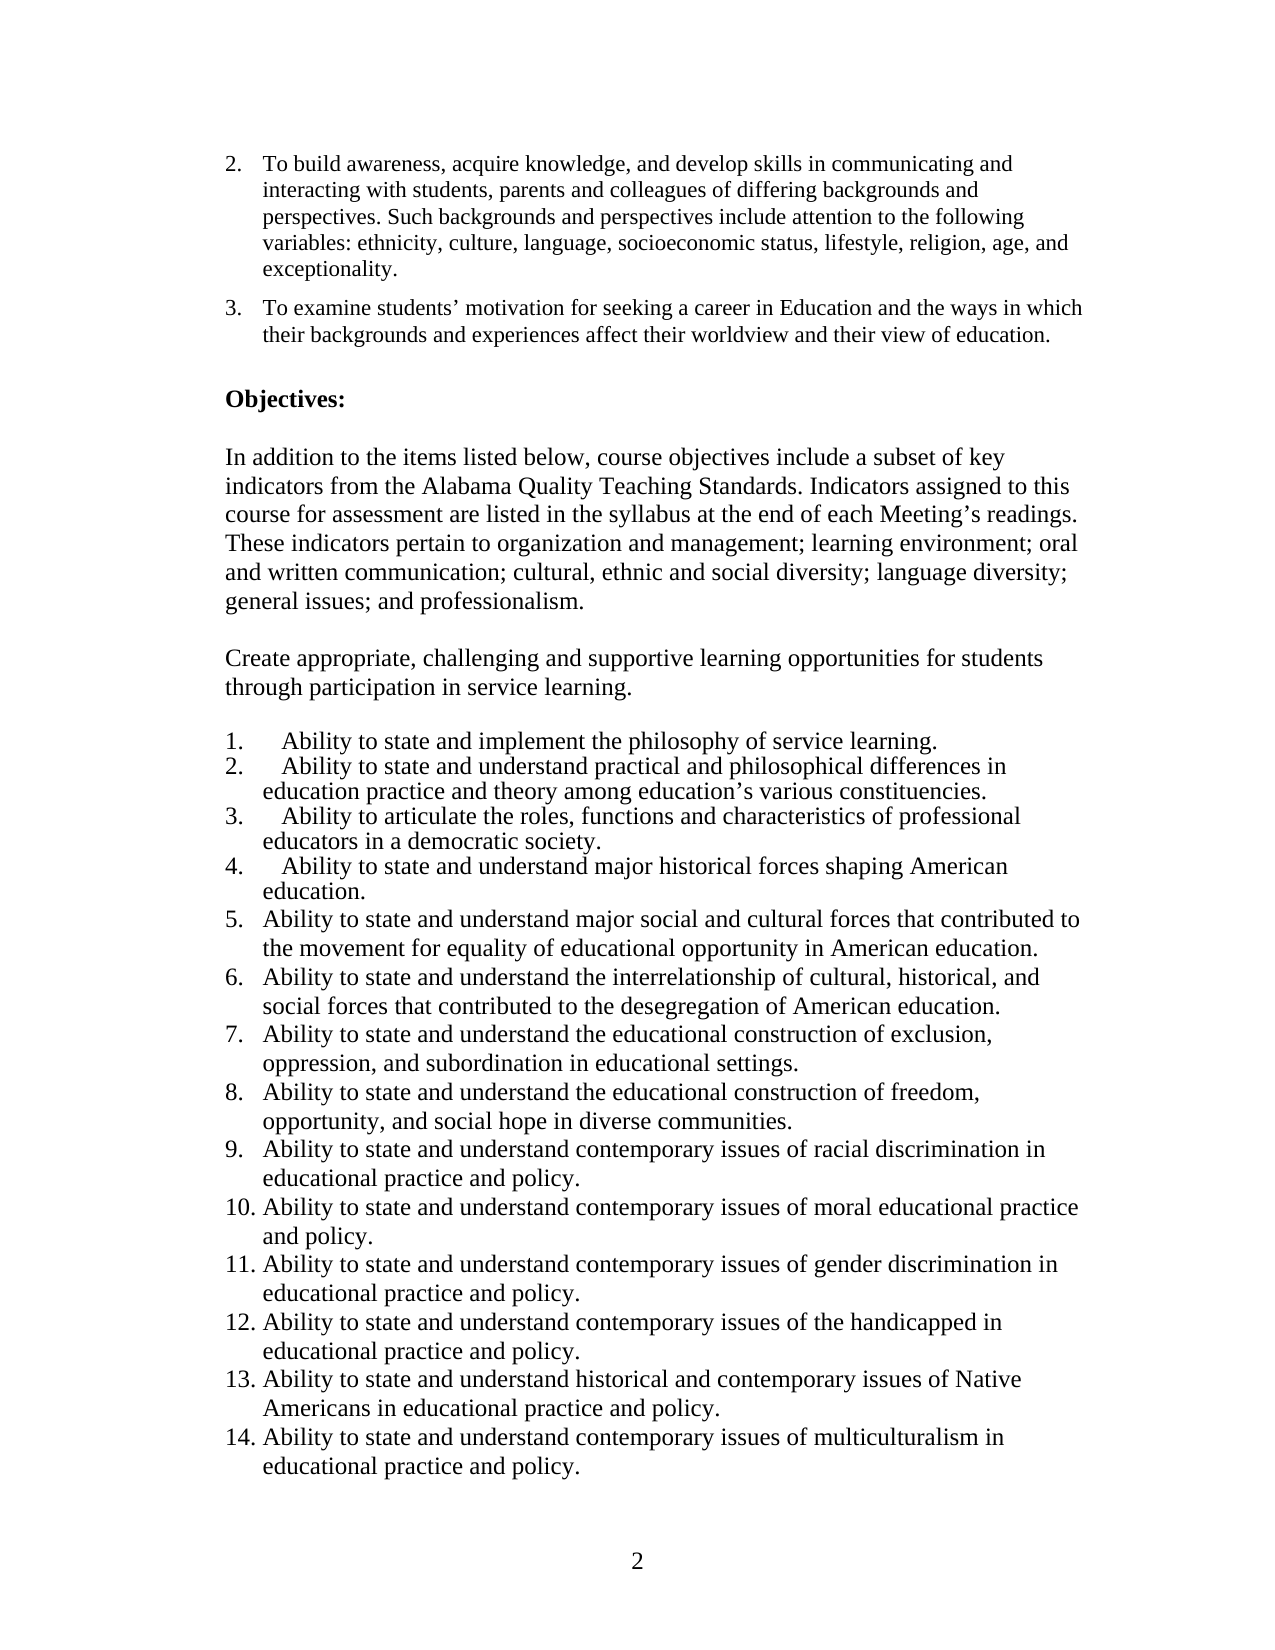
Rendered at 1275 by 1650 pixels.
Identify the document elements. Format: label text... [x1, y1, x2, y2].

list Ability to state and understand the educational construction of exclusion, oppression, and subordination in educational settings. [225, 1019, 1087, 1077]
list Objectives: [225, 384, 1275, 413]
list Ability to state and understand contemporary issues of multiculturalism in educational practice and policy. [225, 1422, 1087, 1479]
list Ability to state and understand practical and philosophical differences in education practice and theory among education’s various constituencies. [225, 754, 1087, 804]
list Ability to state and understand major historical forces shaping American education. [225, 854, 1087, 904]
list Ability to articulate the roles, functions and characteristics of professional educators in a democratic society. [225, 804, 1087, 854]
list Ability to state and understand the interrelationship of cultural, historical, and social forces that contributed to the desegregation of American education. [225, 962, 1087, 1019]
list In addition to the items listed below, course objectives include a subset of key indicators from the Alabama Quality Teaching Standards. Indicators assigned to this course for assessment are listed in the syllabus at the end of each Meeting’s readings. These indicators pertain to organization and management; learning environment; oral and written communication; cultural, ethnic and social diversity; language diversity; general issues; and professionalism. [225, 442, 1087, 614]
text 2. To build awareness, acquire knowledge, and develop skills in communicating and interacting with students, parents and colleagues of differing backgrounds and perspectives. Such backgrounds and perspectives include attention to the following variables: ethnicity, culture, language, socioeconomic status, lifestyle, religion, age, and exceptionality. [225, 150, 1087, 282]
list Ability to state and understand contemporary issues of moral educational practice and policy. [225, 1192, 1087, 1249]
list Ability to state and implement the philosophy of service learning. [225, 729, 1087, 754]
list Ability to state and understand historical and contemporary issues of Native Americans in educational practice and policy. [225, 1364, 1087, 1422]
text 3. To examine students’ motivation for seeking a career in Education and the ways in which their backgrounds and experiences affect their worldview and their view of education. [225, 294, 1087, 347]
list Ability to state and understand the educational construction of freedom, opportunity, and social hope in diverse communities. [225, 1077, 1087, 1134]
list Ability to state and understand contemporary issues of the handicapped in educational practice and policy. [225, 1307, 1087, 1364]
list Ability to state and understand contemporary issues of racial discrimination in educational practice and policy. [225, 1134, 1087, 1192]
text Create appropriate, challenging and supportive learning opportunities for students through participation in service learning. [225, 643, 1087, 701]
list Ability to state and understand contemporary issues of gender discrimination in educational practice and policy. [225, 1249, 1087, 1307]
list Ability to state and understand major social and cultural forces that contributed to the movement for equality of educational opportunity in American education. [225, 904, 1087, 962]
